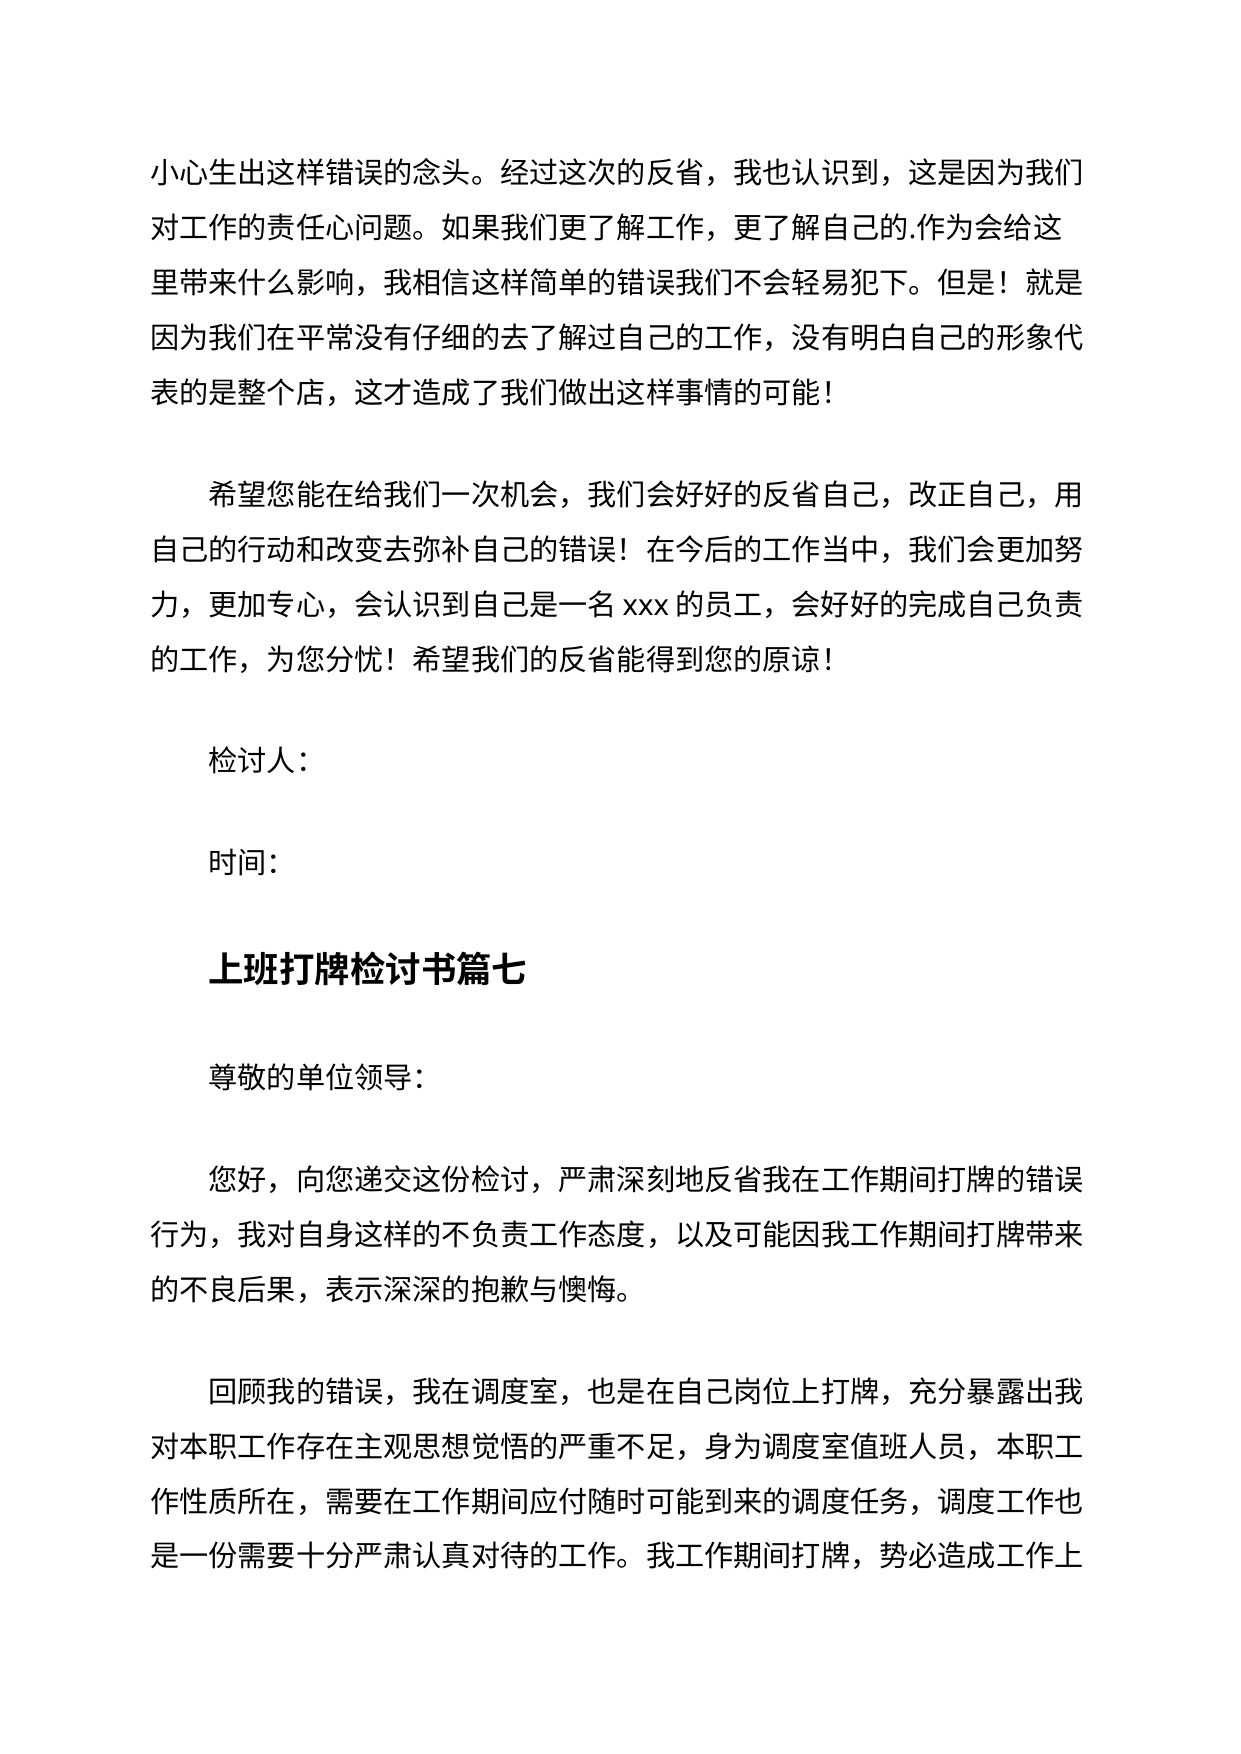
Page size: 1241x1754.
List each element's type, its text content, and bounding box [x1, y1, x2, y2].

text 希望您能在给我们一次机会，我们会好好的反省自己，改正自己，用自己的行动和改变去弥补自己的错误！在今后的工作当中，我们会更加努力，更加专心，会认识到自己是一名xxx的员工，会好好的完成自己负责的工作，为您分忧！希望我们的反省能得到您的原谅！ [150, 471, 1090, 678]
text 上班打牌检讨书篇七 [150, 942, 1090, 993]
text 您好，向您递交这份检讨，严肃深刻地反省我在工作期间打牌的错误行为，我对自身这样的不负责工作态度，以及可能因我工作期间打牌带来的不良后果，表示深深的抱歉与懊悔。 [150, 1157, 1090, 1309]
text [150, 1368, 1090, 1575]
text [150, 150, 1090, 412]
text 时间： [150, 840, 1090, 882]
text 检讨人： [150, 738, 1090, 780]
text 尊敬的单位领导： [150, 1055, 1090, 1097]
